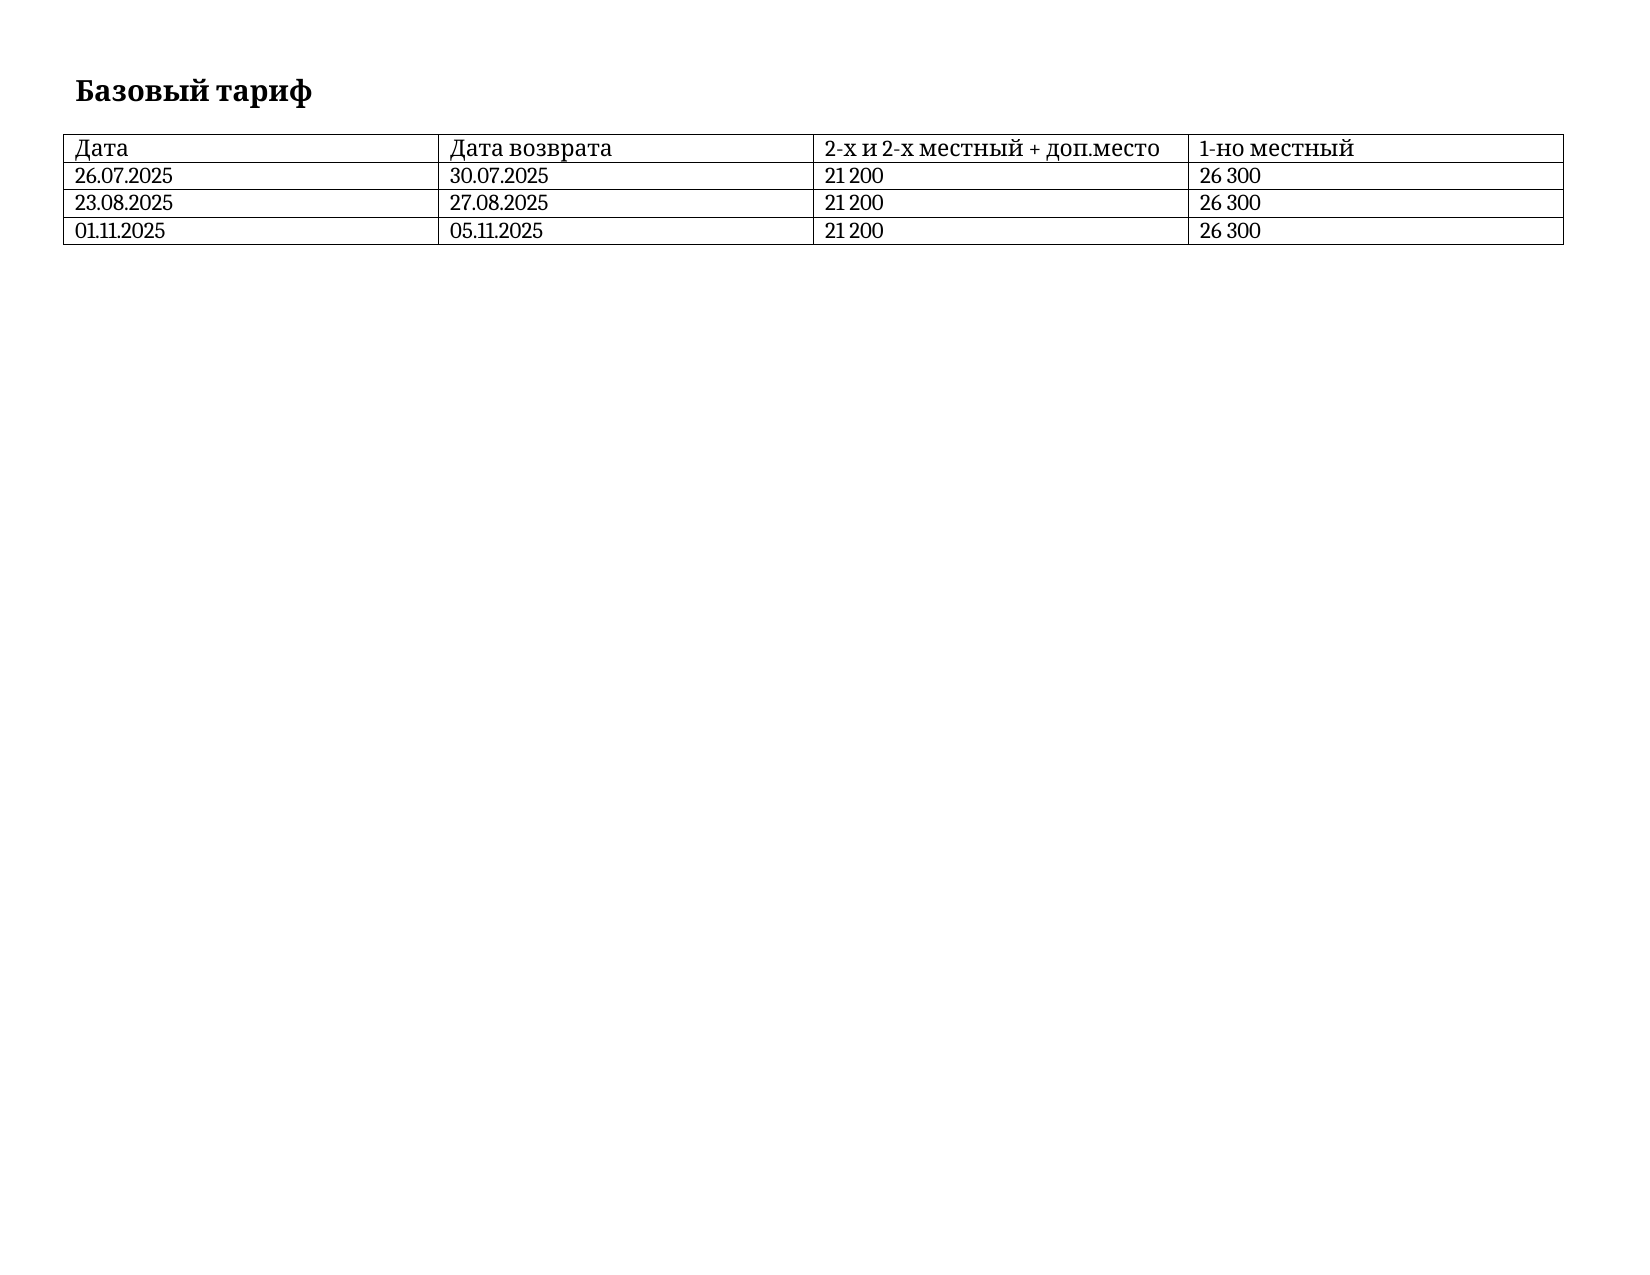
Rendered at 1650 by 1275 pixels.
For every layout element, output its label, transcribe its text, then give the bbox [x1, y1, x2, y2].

table_cell 01.11.2025 [64, 218, 438, 244]
table_cell 26 300 [1189, 190, 1563, 217]
table_cell 30.07.2025 [439, 163, 813, 189]
table_cell 21 200 [814, 218, 1188, 244]
table_cell 23.08.2025 [64, 190, 438, 217]
table_cell 26.07.2025 [64, 163, 438, 189]
table_cell 05.11.2025 [439, 218, 813, 244]
table_header 2-х и 2-х местный + доп.место [814, 135, 1188, 162]
table_header Дата возврата [439, 135, 813, 162]
table_cell 26 300 [1189, 218, 1563, 244]
text Базовый тариф [75, 75, 1575, 108]
table_header Дата [64, 135, 438, 162]
table_cell 21 200 [814, 163, 1188, 189]
table_cell 21 200 [814, 190, 1188, 217]
table_cell 26 300 [1189, 163, 1563, 189]
table_cell 27.08.2025 [439, 190, 813, 217]
table_header 1-но местный [1189, 135, 1563, 162]
